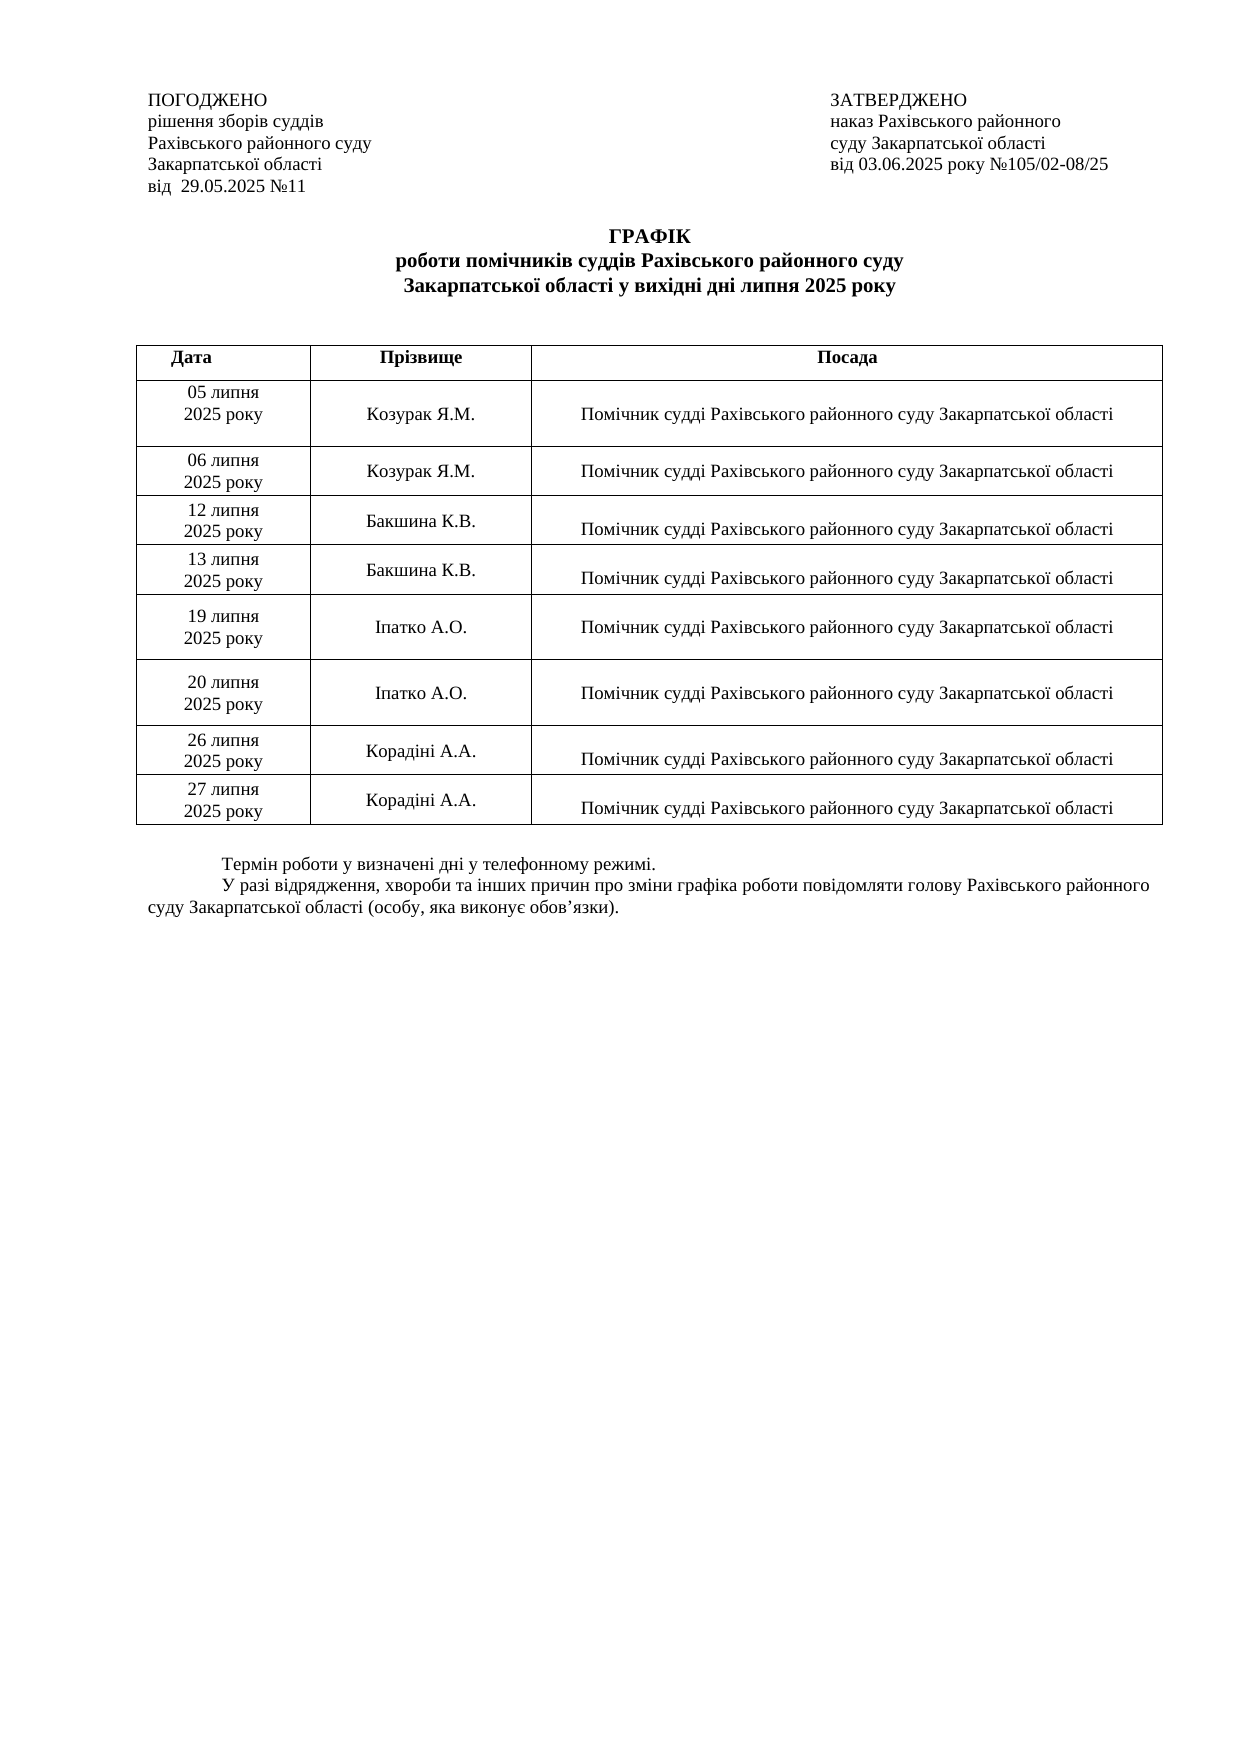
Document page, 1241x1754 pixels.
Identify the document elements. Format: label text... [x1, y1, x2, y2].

text ГРАФІК [148, 224, 1152, 248]
text від 29.05.2025 №11 [148, 175, 1152, 196]
text У разі відрядження, хвороби та інших причин про зміни графіка роботи повідомляти голову Рахівського районного суду Закарпатської області (особу, яка виконує обов’язки). [148, 874, 1152, 917]
table_cell Козурак Я.М. [311, 381, 531, 446]
table_cell Іпатко А.О. [311, 660, 531, 725]
table_cell 20 липня 2025 року [137, 660, 310, 725]
table_header Дата [137, 346, 310, 380]
table_header Посада [532, 346, 1162, 380]
table_cell Іпатко А.О. [311, 595, 531, 659]
table_cell Помічник судді Рахівського районного суду Закарпатської області [532, 775, 1162, 824]
table_cell Помічник судді Рахівського районного суду Закарпатської області [532, 496, 1162, 544]
table_cell 27 липня 2025 року [137, 775, 310, 824]
table_cell Помічник судді Рахівського районного суду Закарпатської області [532, 381, 1162, 446]
text Термін роботи у визначені дні у телефонному режимі. [148, 853, 1152, 874]
table_cell Козурак Я.М. [311, 447, 531, 495]
text ПОГОДЖЕНО ЗАТВЕРДЖЕНО [148, 88, 1152, 110]
table_header Прізвище [311, 346, 531, 380]
table_cell 26 липня 2025 року [137, 726, 310, 774]
text роботи помічників суддів Рахівського районного суду [148, 248, 1152, 272]
table_cell Помічник судді Рахівського районного суду Закарпатської області [532, 726, 1162, 774]
table_cell 13 липня 2025 року [137, 545, 310, 594]
table_cell 06 липня 2025 року [137, 447, 310, 495]
text рішення зборів суддів наказ Рахівського районного [148, 110, 1152, 132]
table_cell Корадіні А.А. [311, 726, 531, 774]
table_cell 05 липня 2025 року [137, 381, 310, 446]
table_cell Бакшина К.В. [311, 496, 531, 544]
table_cell Помічник судді Рахівського районного суду Закарпатської області [532, 545, 1162, 594]
table_cell Помічник судді Рахівського районного суду Закарпатської області [532, 595, 1162, 659]
text Закарпатської області від 03.06.2025 року №105/02-08/25 [148, 153, 1152, 175]
table_cell 12 липня 2025 року [137, 496, 310, 544]
text Закарпатської області у вихідні дні липня 2025 року [148, 272, 1152, 297]
table_cell Помічник судді Рахівського районного суду Закарпатської області [532, 660, 1162, 725]
text Рахівського районного суду суду Закарпатської області [148, 132, 1152, 153]
table_cell Помічник судді Рахівського районного суду Закарпатської області [532, 447, 1162, 495]
table_cell Корадіні А.А. [311, 775, 531, 824]
table_cell 19 липня 2025 року [137, 595, 310, 659]
table_cell Бакшина К.В. [311, 545, 531, 594]
